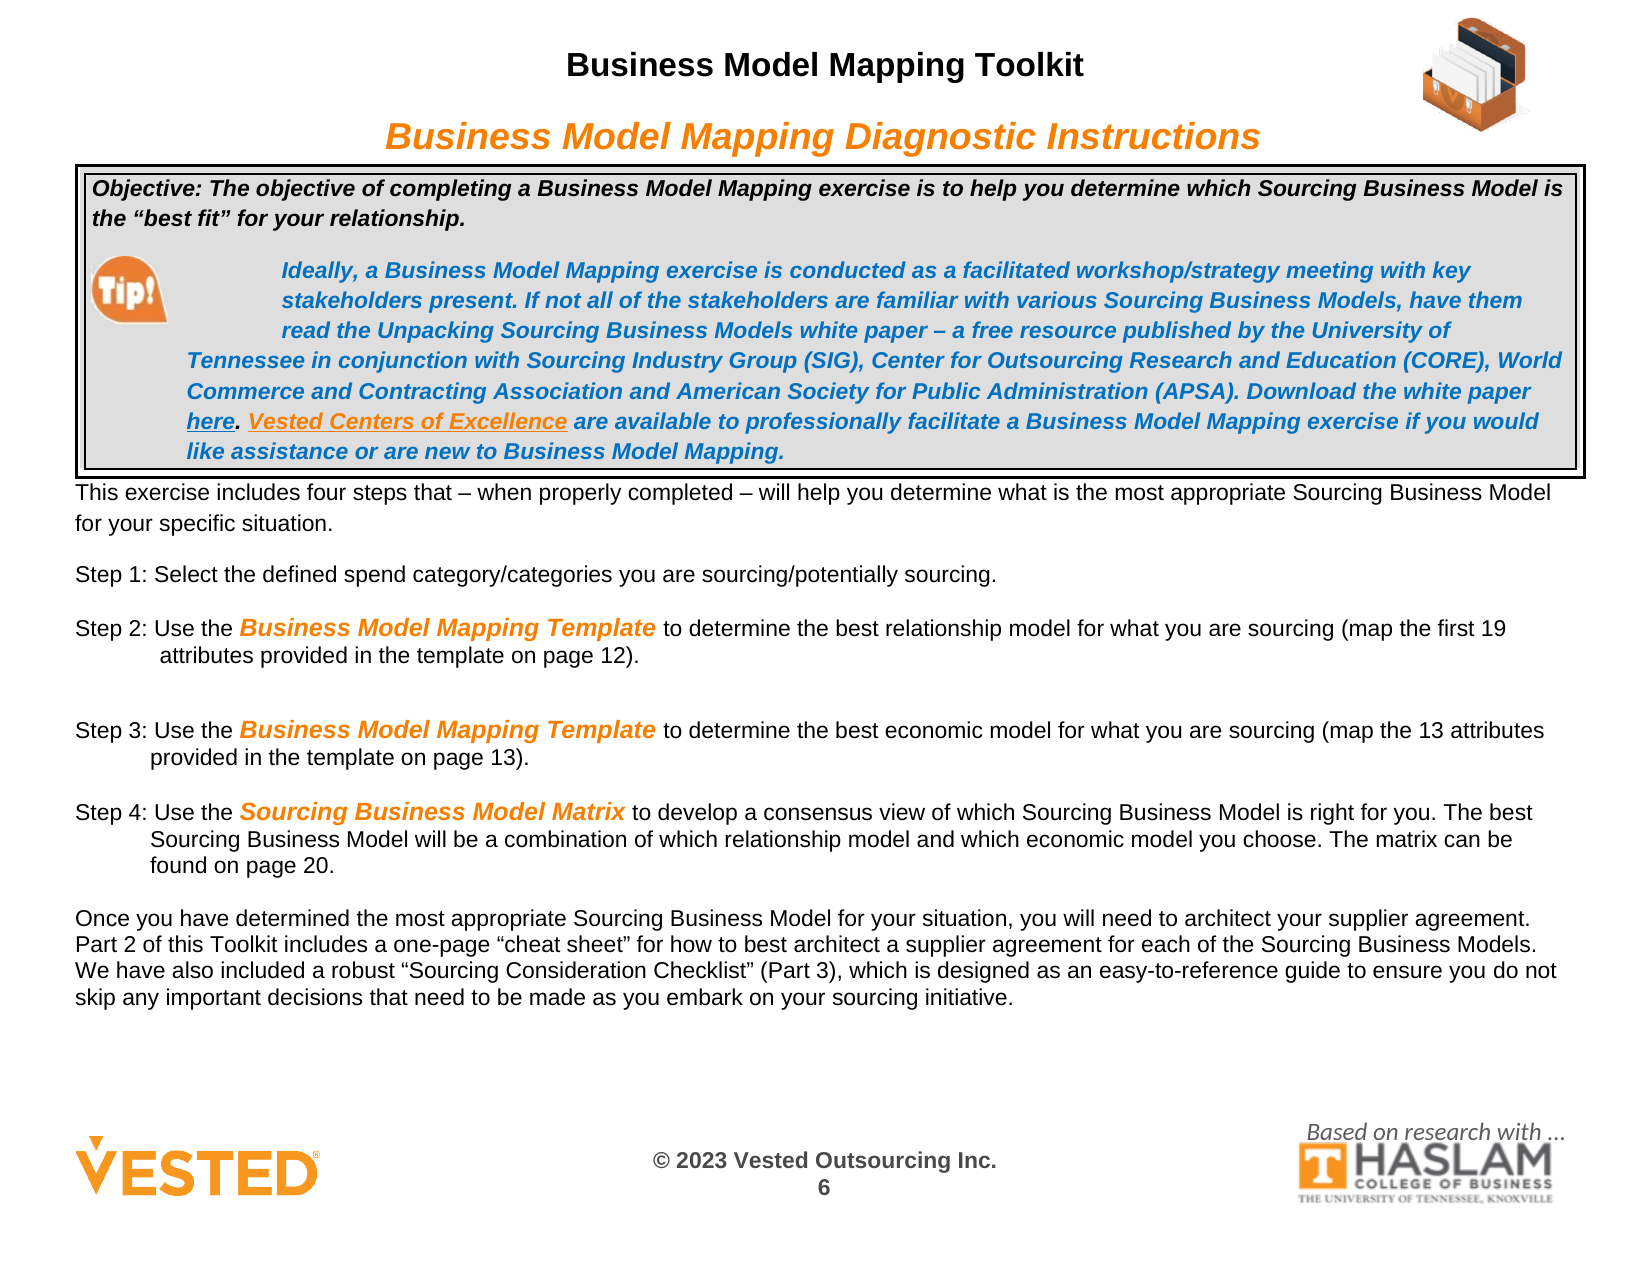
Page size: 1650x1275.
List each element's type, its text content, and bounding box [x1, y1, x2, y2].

text Step 4: Use the Sourcing Business Model Matrix to develop a consensus view of which Sourcing Business Model is right for you. The best Sourcing Business Model will be a combination of which relationship model and which economic model you choose. The matrix can be found on page 20. [75, 797, 1575, 878]
picture [91, 256, 168, 324]
picture [1413, 12, 1531, 114]
text Once you have determined the most appropriate Sourcing Business Model for your situation, you will need to architect your supplier agreement. Part 2 of this Toolkit includes a one-page “cheat sheet” for how to best architect a supplier agreement for each of the Sourcing Business Models. We have also included a robust “Sourcing Consideration Checklist” (Part 3), which is designed as an easy-to-reference guide to ensure you do not skip any important decisions that need to be made as you embark on your sourcing initiative. [75, 905, 1575, 1010]
text Business Model Mapping Diagnostic Instructions [75, 114, 1575, 157]
text Step 1: Select the defined spend category/categories you are sourcing/potentially sourcing. [75, 561, 1575, 587]
subtitle This exercise includes four steps that – when properly completed – will help you determine what is the most appropriate Sourcing Business Model for your specific situation. [75, 479, 1575, 536]
text Step 2: Use the Business Model Mapping Template to determine the best relationship model for what you are sourcing (map the first 19 attributes provided in the template on page 12). [75, 613, 1575, 668]
text Step 3: Use the Business Model Mapping Template to determine the best economic model for what you are sourcing (map the 13 attributes provided in the template on page 13). [75, 716, 1575, 771]
table_header Objective: The objective of completing a Business Model Mapping exercise is to help you determine which Sourcing Business Model is the “best fit” for your relationship. Ideally, a Business Model Mapping exercise is conducted as a facilitated workshop/strategy meeting with key stakeholders present. If not all of the stakeholders are familiar with various Sourcing Business Models, have them read the Unpacking Sourcing Business Models white paper – a free resource published by the University of Tennessee in conjunction with Sourcing Industry Group (SIG), Center for Outsourcing Research and Education (CORE), World Commerce and Contracting Association and American Society for Public Administration (APSA). Download the white paper here. Vested Centers of Excellence are available to professionally facilitate a Business Model Mapping exercise if you would like assistance or are new to Business Model Mapping. [80, 167, 1580, 468]
picture [1294, 1132, 1560, 1207]
picture [76, 1136, 320, 1196]
